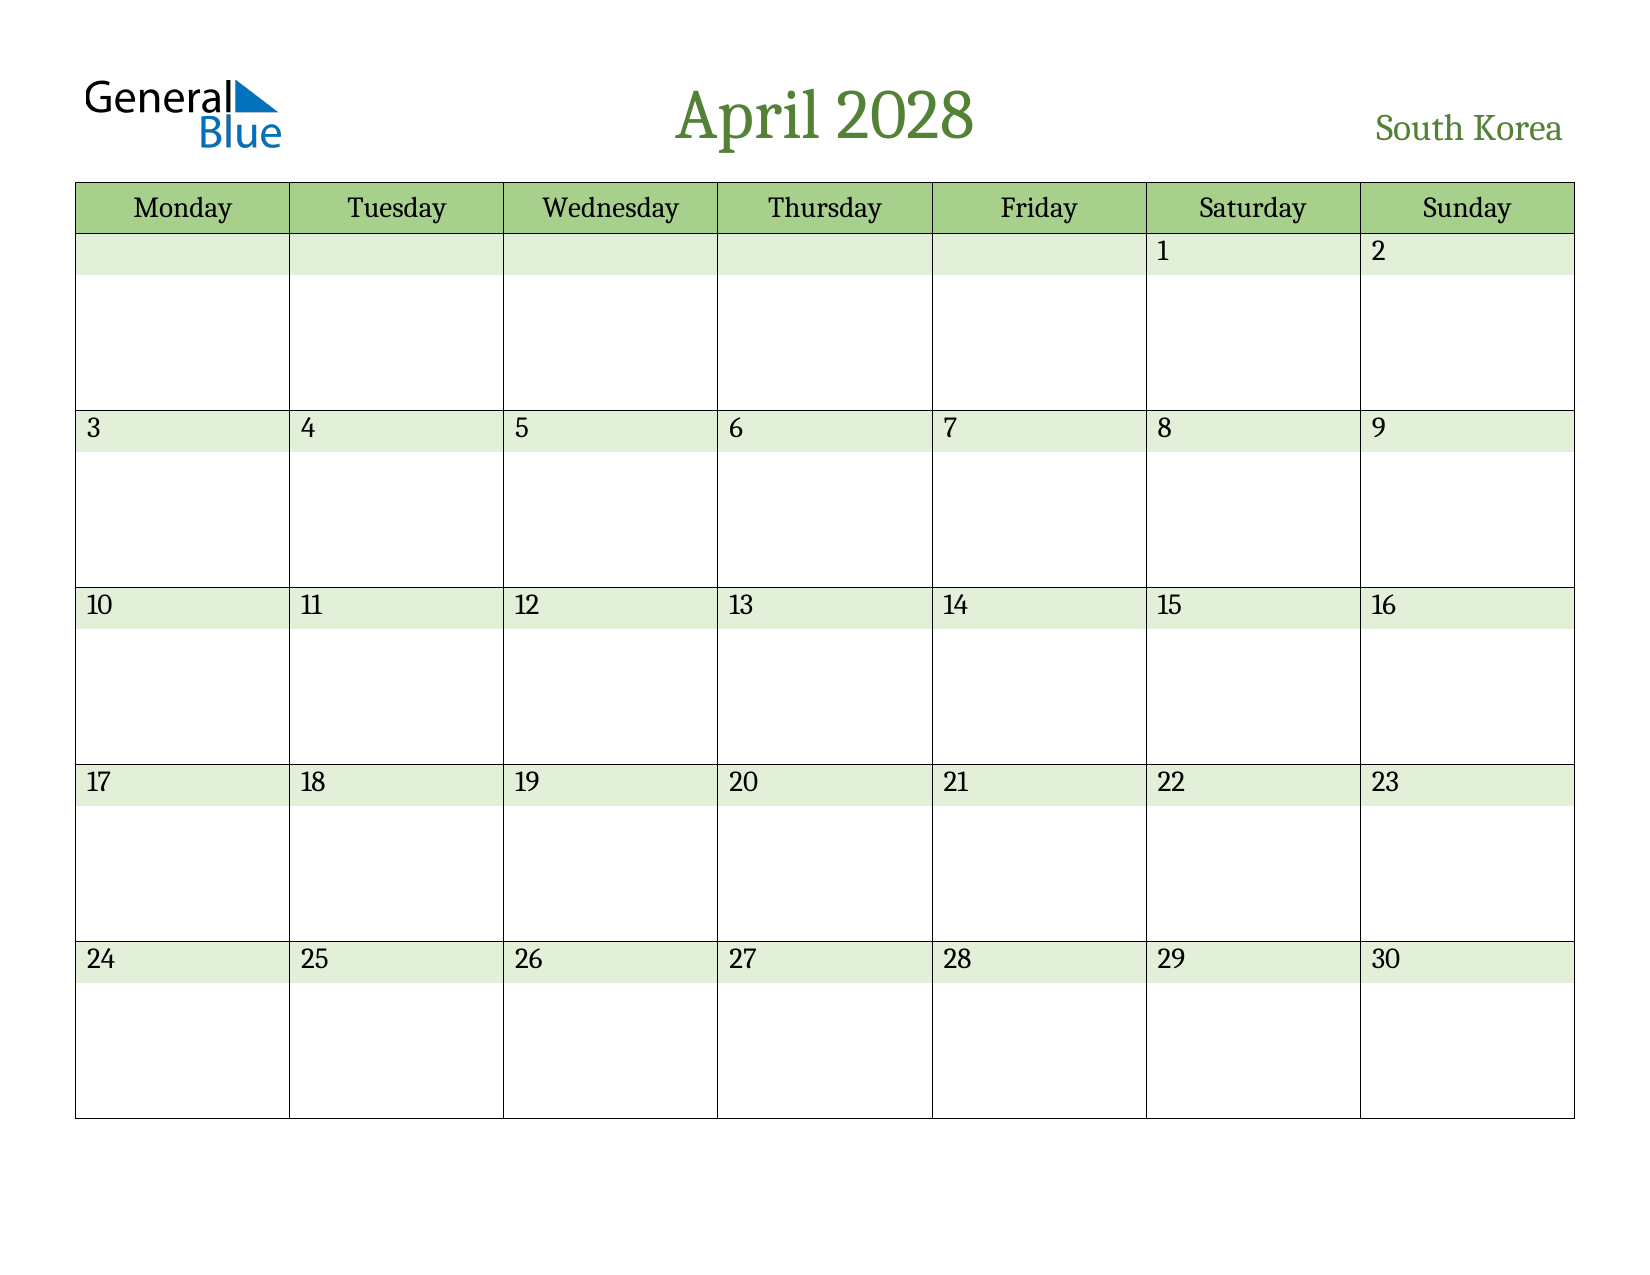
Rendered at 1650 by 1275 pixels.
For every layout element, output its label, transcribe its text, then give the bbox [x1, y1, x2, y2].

table_cell 22 [1147, 765, 1360, 806]
table_cell [76, 806, 289, 941]
table_cell [76, 275, 289, 410]
table_cell [1361, 806, 1574, 941]
table_cell 25 [290, 942, 503, 983]
table_cell [504, 234, 717, 275]
table_cell [1361, 452, 1574, 587]
table_cell 6 [718, 411, 932, 452]
table_cell [933, 275, 1146, 410]
table_cell 28 [933, 942, 1146, 983]
table_cell Wednesday [504, 183, 717, 233]
table_cell Tuesday [290, 183, 503, 233]
table_cell [504, 275, 717, 410]
table_cell 3 [76, 411, 289, 452]
table_cell [76, 234, 289, 275]
table_cell [718, 234, 932, 275]
table_cell [504, 983, 717, 1118]
table_cell 17 [76, 765, 289, 806]
table_cell [933, 629, 1146, 764]
table_cell 16 [1361, 588, 1574, 629]
table_cell [1361, 629, 1574, 764]
table_cell [290, 629, 503, 764]
table_cell [1147, 452, 1360, 587]
table_cell [1361, 983, 1574, 1118]
table_cell [1147, 806, 1360, 941]
table_cell [933, 806, 1146, 941]
table_cell 1 [1147, 234, 1360, 275]
table_cell [718, 629, 932, 764]
table_cell 2 [1361, 234, 1574, 275]
table_cell 26 [504, 942, 717, 983]
table_header [76, 75, 503, 182]
table_cell [1147, 629, 1360, 764]
table_cell [718, 806, 932, 941]
table_cell [1361, 275, 1574, 410]
table_cell Friday [933, 183, 1146, 233]
table_cell [290, 275, 503, 410]
table_cell [718, 275, 932, 410]
table_cell 10 [76, 588, 289, 629]
table_cell [290, 452, 503, 587]
table_cell 7 [933, 411, 1146, 452]
table_header South Korea [1146, 75, 1574, 182]
table_cell [76, 452, 289, 587]
table_cell [76, 983, 289, 1118]
table_cell [933, 983, 1146, 1118]
table_cell [718, 452, 932, 587]
table_cell 21 [933, 765, 1146, 806]
table_cell 30 [1361, 942, 1574, 983]
table_cell [290, 983, 503, 1118]
picture [86, 80, 281, 148]
table_cell 15 [1147, 588, 1360, 629]
table_cell 13 [718, 588, 932, 629]
table_cell 12 [504, 588, 717, 629]
table_cell Saturday [1147, 183, 1360, 233]
table_header April 2028 [504, 75, 1146, 182]
table_cell [504, 452, 717, 587]
table_cell 4 [290, 411, 503, 452]
table_cell 8 [1147, 411, 1360, 452]
table_cell [76, 629, 289, 764]
table_cell [933, 234, 1146, 275]
table_cell 14 [933, 588, 1146, 629]
table_cell Sunday [1361, 183, 1574, 233]
table_cell 5 [504, 411, 717, 452]
table_cell 11 [290, 588, 503, 629]
table_cell [718, 983, 932, 1118]
table_cell [504, 806, 717, 941]
table_cell [1147, 275, 1360, 410]
table_cell 24 [76, 942, 289, 983]
table_cell 9 [1361, 411, 1574, 452]
table_cell [290, 806, 503, 941]
table_cell 27 [718, 942, 932, 983]
table_cell [290, 234, 503, 275]
table_cell 19 [504, 765, 717, 806]
table_cell 18 [290, 765, 503, 806]
table_cell 29 [1147, 942, 1360, 983]
table_cell Thursday [718, 183, 932, 233]
table_cell [933, 452, 1146, 587]
table_cell Monday [76, 183, 289, 233]
table_cell 23 [1361, 765, 1574, 806]
table_cell [504, 629, 717, 764]
table_cell 20 [718, 765, 932, 806]
table_cell [1147, 983, 1360, 1118]
